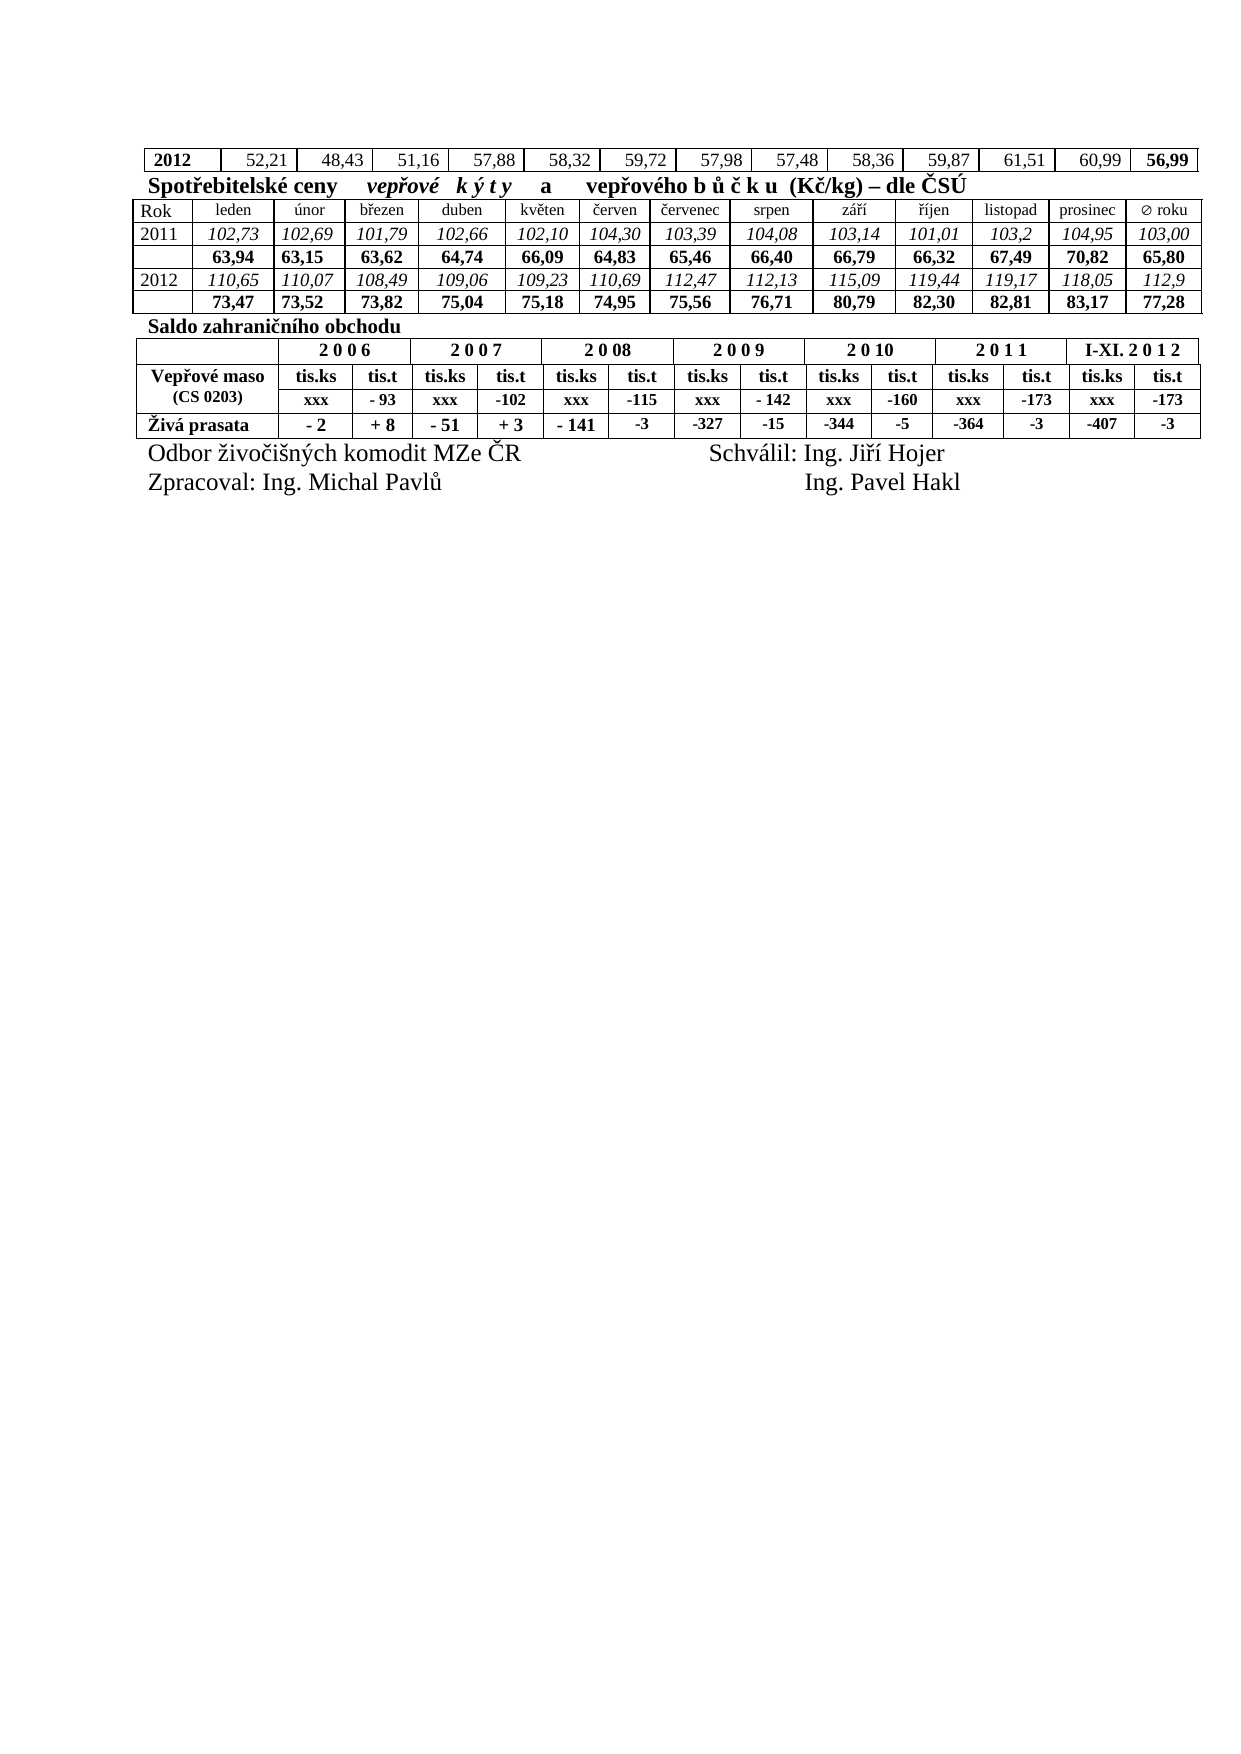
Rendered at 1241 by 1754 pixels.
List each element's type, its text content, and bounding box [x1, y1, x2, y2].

table_cell [134, 291, 192, 313]
table_cell 66,40 [731, 246, 812, 267]
table_cell tis.ks [279, 365, 352, 389]
table_cell tis.ks [413, 365, 477, 389]
table_cell 60,99 [1056, 149, 1130, 171]
text Odbor živočišných komodit MZe ČR Schválil: Ing. Jiří Hojer [148, 439, 1093, 467]
table_cell 73,52 [275, 291, 344, 313]
table_cell 83,17 [1050, 291, 1125, 313]
table_cell tis.t [872, 365, 932, 389]
table_header 2 0 0 9 [674, 339, 804, 364]
table_cell 63,15 [275, 246, 344, 267]
table_header září [814, 200, 895, 222]
table_cell 63,94 [193, 246, 273, 267]
table_cell tis.t [741, 365, 806, 389]
table_header 2 0 1 1 [936, 339, 1066, 364]
table_header Rok [134, 200, 192, 222]
table_cell 101,01 [896, 223, 972, 245]
table_header duben [419, 200, 505, 222]
table_cell -327 [675, 414, 740, 437]
table_cell - 93 [353, 390, 412, 413]
table_cell tis.ks [675, 365, 740, 389]
table_header květen [506, 200, 579, 222]
table_cell 57,48 [752, 149, 827, 171]
table_cell tis.t [1004, 365, 1069, 389]
table_header leden [193, 200, 273, 222]
table_cell -173 [1004, 390, 1069, 413]
table_cell 61,51 [980, 149, 1054, 171]
table_cell 2012 [134, 269, 192, 290]
table_cell 103,39 [651, 223, 729, 245]
table_header prosinec [1050, 200, 1125, 222]
table_cell 118,05 [1050, 269, 1125, 290]
table_cell 73,82 [346, 291, 418, 313]
table_cell 75,04 [419, 291, 505, 313]
table_cell tis.ks [1070, 365, 1134, 389]
table_cell 2011 [134, 223, 192, 245]
table_header říjen [896, 200, 972, 222]
table_cell 2012 [145, 149, 220, 171]
table_cell 67,49 [973, 246, 1048, 267]
table_header [137, 339, 278, 364]
table_cell 58,32 [525, 149, 599, 171]
table_cell 109,23 [506, 269, 579, 290]
table_cell 108,49 [346, 269, 418, 290]
table_cell -3 [1135, 414, 1200, 437]
table_cell 70,82 [1050, 246, 1125, 267]
table_cell 104,08 [731, 223, 812, 245]
table_cell 102,66 [419, 223, 505, 245]
table_cell xxx [933, 390, 1003, 413]
table_cell 57,98 [677, 149, 751, 171]
table_cell 66,32 [896, 246, 972, 267]
table_header únor [275, 200, 344, 222]
table_cell 112,9 [1127, 269, 1201, 290]
table_cell 77,28 [1127, 291, 1201, 313]
table_cell tis.t [353, 365, 412, 389]
table_cell -3 [609, 414, 674, 437]
table_cell tis.t [609, 365, 674, 389]
table_cell 75,18 [506, 291, 579, 313]
table_cell [134, 246, 192, 267]
table_cell 59,72 [601, 149, 675, 171]
table_cell 64,83 [580, 246, 649, 267]
table_cell 52,21 [222, 149, 296, 171]
table_cell xxx [279, 390, 352, 413]
table_cell - 142 [741, 390, 806, 413]
table_cell 103,00 [1127, 223, 1201, 245]
table_cell 102,10 [506, 223, 579, 245]
table_cell Vepřové maso (CS 0203) [137, 365, 278, 413]
table_cell 48,43 [298, 149, 372, 171]
table_cell -364 [933, 414, 1003, 437]
table_cell 102,69 [275, 223, 344, 245]
table_cell 101,79 [346, 223, 418, 245]
table_cell 80,79 [814, 291, 895, 313]
table_cell + 3 [478, 414, 543, 437]
table_cell xxx [413, 390, 477, 413]
table_cell -160 [872, 390, 932, 413]
table_cell - 141 [544, 414, 608, 437]
table_cell 75,56 [651, 291, 729, 313]
table_cell 64,74 [419, 246, 505, 267]
table_header srpen [731, 200, 812, 222]
table_header roku [1127, 200, 1201, 222]
table_cell tis.ks [933, 365, 1003, 389]
table_cell 82,81 [973, 291, 1048, 313]
table_cell 112,47 [651, 269, 729, 290]
table_cell 56,99 [1131, 149, 1197, 171]
table_cell 73,47 [193, 291, 273, 313]
table_header březen [346, 200, 418, 222]
table_cell Živá prasata [137, 414, 278, 437]
table_cell - 51 [413, 414, 477, 437]
table_cell 76,71 [731, 291, 812, 313]
table_cell 65,80 [1127, 246, 1201, 267]
table_cell 112,13 [731, 269, 812, 290]
table_cell 57,88 [449, 149, 523, 171]
table_cell 110,65 [193, 269, 273, 290]
table_cell xxx [807, 390, 871, 413]
table_cell 119,44 [896, 269, 972, 290]
table_cell 103,14 [814, 223, 895, 245]
table_cell 104,30 [580, 223, 649, 245]
table_cell + 8 [353, 414, 412, 437]
table_cell 109,06 [419, 269, 505, 290]
table_cell 66,09 [506, 246, 579, 267]
table_cell 59,87 [904, 149, 978, 171]
table_cell xxx [544, 390, 608, 413]
table_header červen [580, 200, 649, 222]
table_cell -3 [1004, 414, 1069, 437]
table_header 2 0 0 7 [411, 339, 541, 364]
table_cell 102,73 [193, 223, 273, 245]
table_cell 58,36 [828, 149, 902, 171]
table_cell -15 [741, 414, 806, 437]
table_cell 82,30 [896, 291, 972, 313]
table_header listopad [973, 200, 1048, 222]
table_cell tis.ks [807, 365, 871, 389]
text Saldo zahraničního obchodu [148, 314, 1093, 338]
text Zpracoval: Ing. Michal Pavlů Ing. Pavel Hakl [148, 467, 1093, 496]
table_cell -5 [872, 414, 932, 437]
table_cell -173 [1135, 390, 1200, 413]
table_cell 63,62 [346, 246, 418, 267]
table_cell 65,46 [651, 246, 729, 267]
table_cell xxx [675, 390, 740, 413]
table_cell -344 [807, 414, 871, 437]
table_cell -115 [609, 390, 674, 413]
table_cell 110,07 [275, 269, 344, 290]
table_cell 110,69 [580, 269, 649, 290]
table_cell 66,79 [814, 246, 895, 267]
table_cell 51,16 [373, 149, 448, 171]
table_cell - 2 [279, 414, 352, 437]
table_cell 115,09 [814, 269, 895, 290]
table_cell xxx [1070, 390, 1134, 413]
table_header červenec [651, 200, 729, 222]
table_cell -407 [1070, 414, 1134, 437]
table_cell 103,2 [973, 223, 1048, 245]
table_cell tis.ks [544, 365, 608, 389]
text Spotřebitelské ceny vepřové k ý t y a vepřového b ů č k u (Kč/kg) – dle ČSÚ [148, 172, 1093, 199]
table_header I-XI. 2 0 1 2 [1067, 339, 1198, 364]
table_cell 74,95 [580, 291, 649, 313]
table_header 2 0 0 6 [279, 339, 410, 364]
table_header 2 0 08 [542, 339, 673, 364]
table_cell -102 [478, 390, 543, 413]
table_cell tis.t [478, 365, 543, 389]
table_header 2 0 10 [805, 339, 935, 364]
table_cell 119,17 [973, 269, 1048, 290]
table_cell 104,95 [1050, 223, 1125, 245]
table_cell tis.t [1135, 365, 1200, 389]
